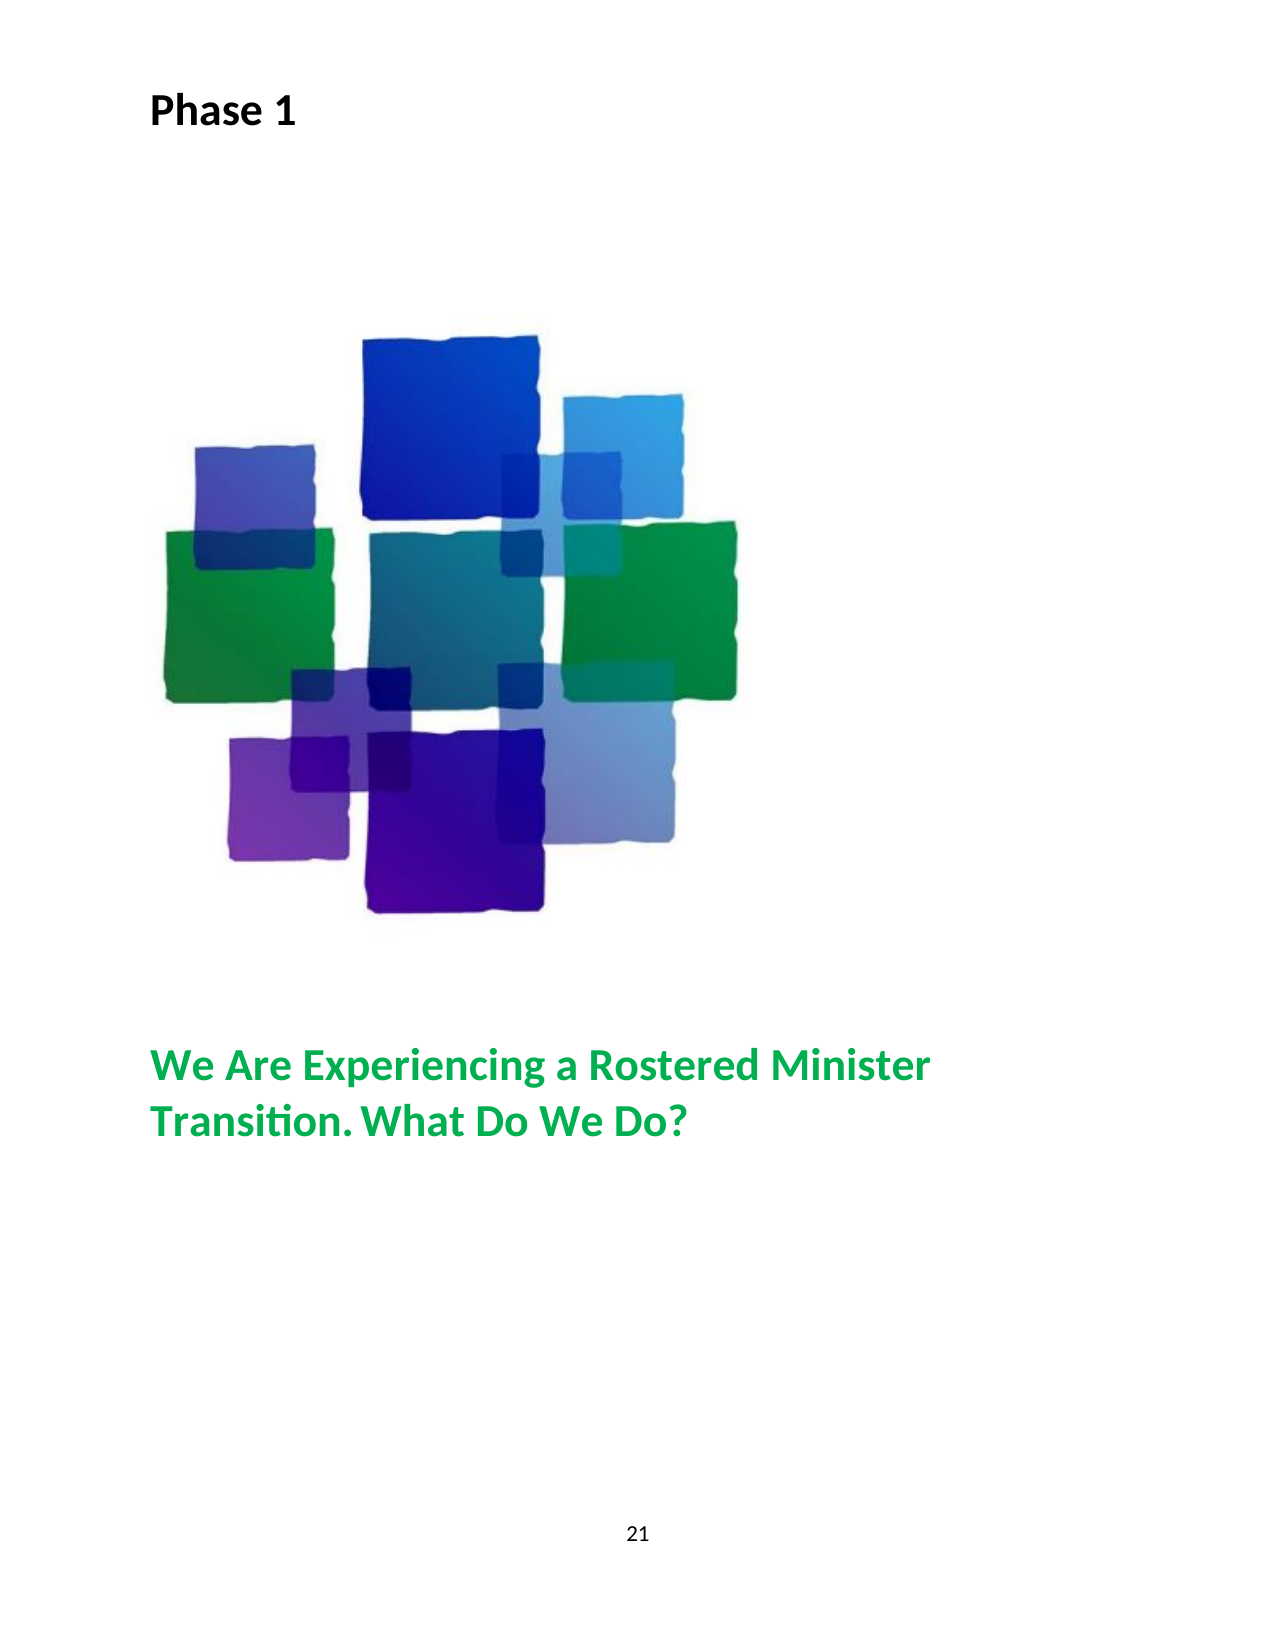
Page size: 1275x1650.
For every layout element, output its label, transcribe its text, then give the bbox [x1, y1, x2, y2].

text We Are Experiencing a Rostered Minister Transition. What Do We Do? [150, 1036, 1125, 1147]
text ___ Plan a welcome event for the new rostered minister and invite the entire congregation.Phase 1 [150, 81, 1125, 137]
picture [150, 313, 755, 937]
